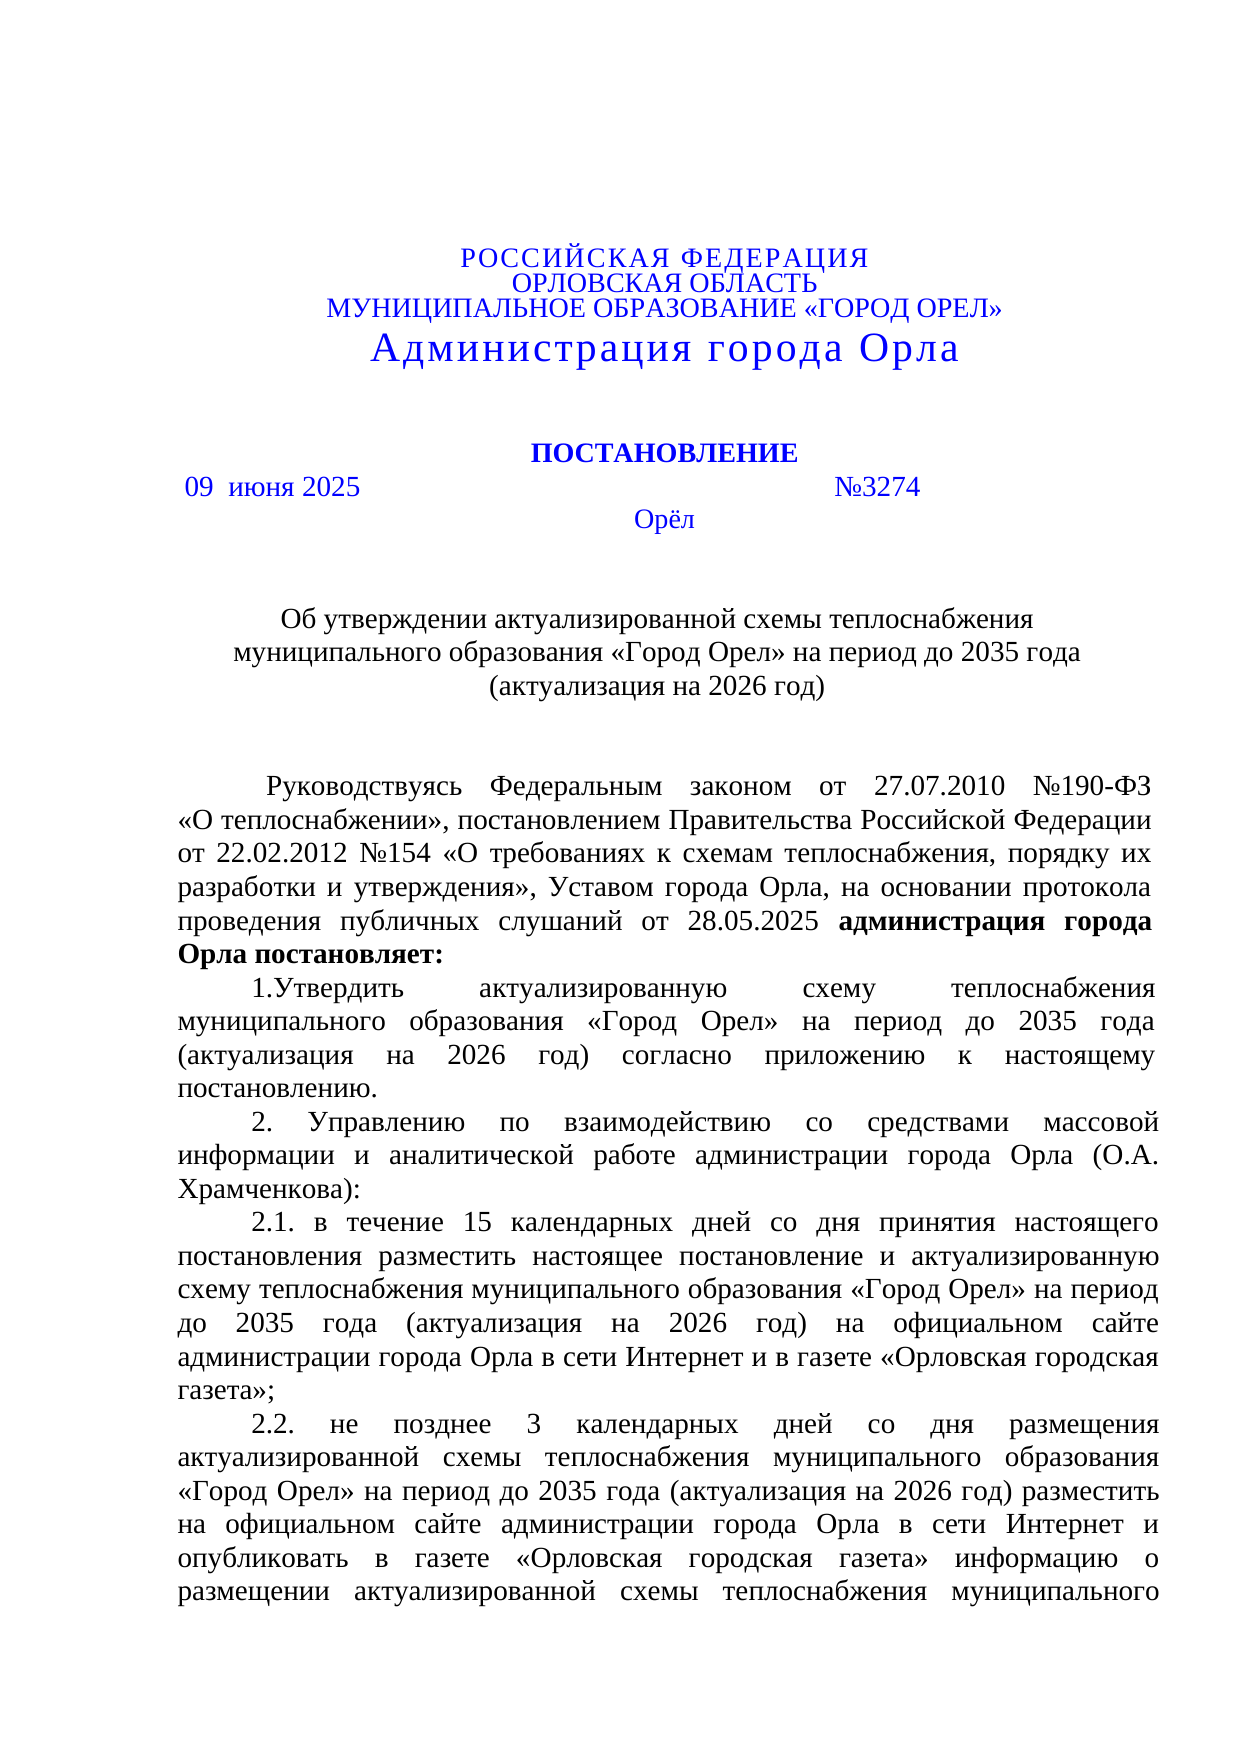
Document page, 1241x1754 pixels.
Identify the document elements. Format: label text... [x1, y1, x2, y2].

text орловская область [177, 273, 1152, 298]
text муниципальное образование «Город орел» [177, 298, 1152, 323]
text (актуализация на 2026 год) [177, 668, 1137, 701]
text 2. Управлению по взаимодействию со средствами массовой информации и аналитической работе администрации города Орла (О.А. Храмченкова): [177, 1104, 1160, 1204]
subtitle Администрация города Орла [177, 323, 1152, 371]
text 09 июня 2025 №3274 [177, 469, 1152, 502]
subtitle РОССИЙСКАЯ ФЕДЕРАЦИЯ [177, 248, 1152, 273]
subtitle постановление [177, 437, 1152, 469]
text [177, 1406, 1160, 1607]
text Орёл [177, 502, 1152, 535]
text Руководствуясь Федеральным законом от 27.07.2010 №190-ФЗ «О теплоснабжении», постановлением Правительства Российской Федерации от 22.02.2012 №154 «О требованиях к схемам теплоснабжения, порядку их разработки и утверждения», Уставом города Орла, на основании протокола проведения публичных слушаний от 28.05.2025 администрация города Орла постановляет: [177, 768, 1152, 970]
text 2.1. в течение 15 календарных дней со дня принятия настоящего постановления разместить настоящее постановление и актуализированную схему теплоснабжения муниципального образования «Город Орел» на период до 2035 года (актуализация на 2026 год) на официальном сайте администрации города Орла в сети Интернет и в газете «Орловская городская газета»; [177, 1204, 1160, 1406]
text 1.Утвердить актуализированную схему теплоснабжения муниципального образования «Город Орел» на период до 2035 года (актуализация на 2026 год) согласно приложению к настоящему постановлению. [177, 970, 1156, 1104]
text Об утверждении актуализированной схемы теплоснабжения муниципального образования «Город Орел» на период до 2035 года [177, 601, 1137, 668]
